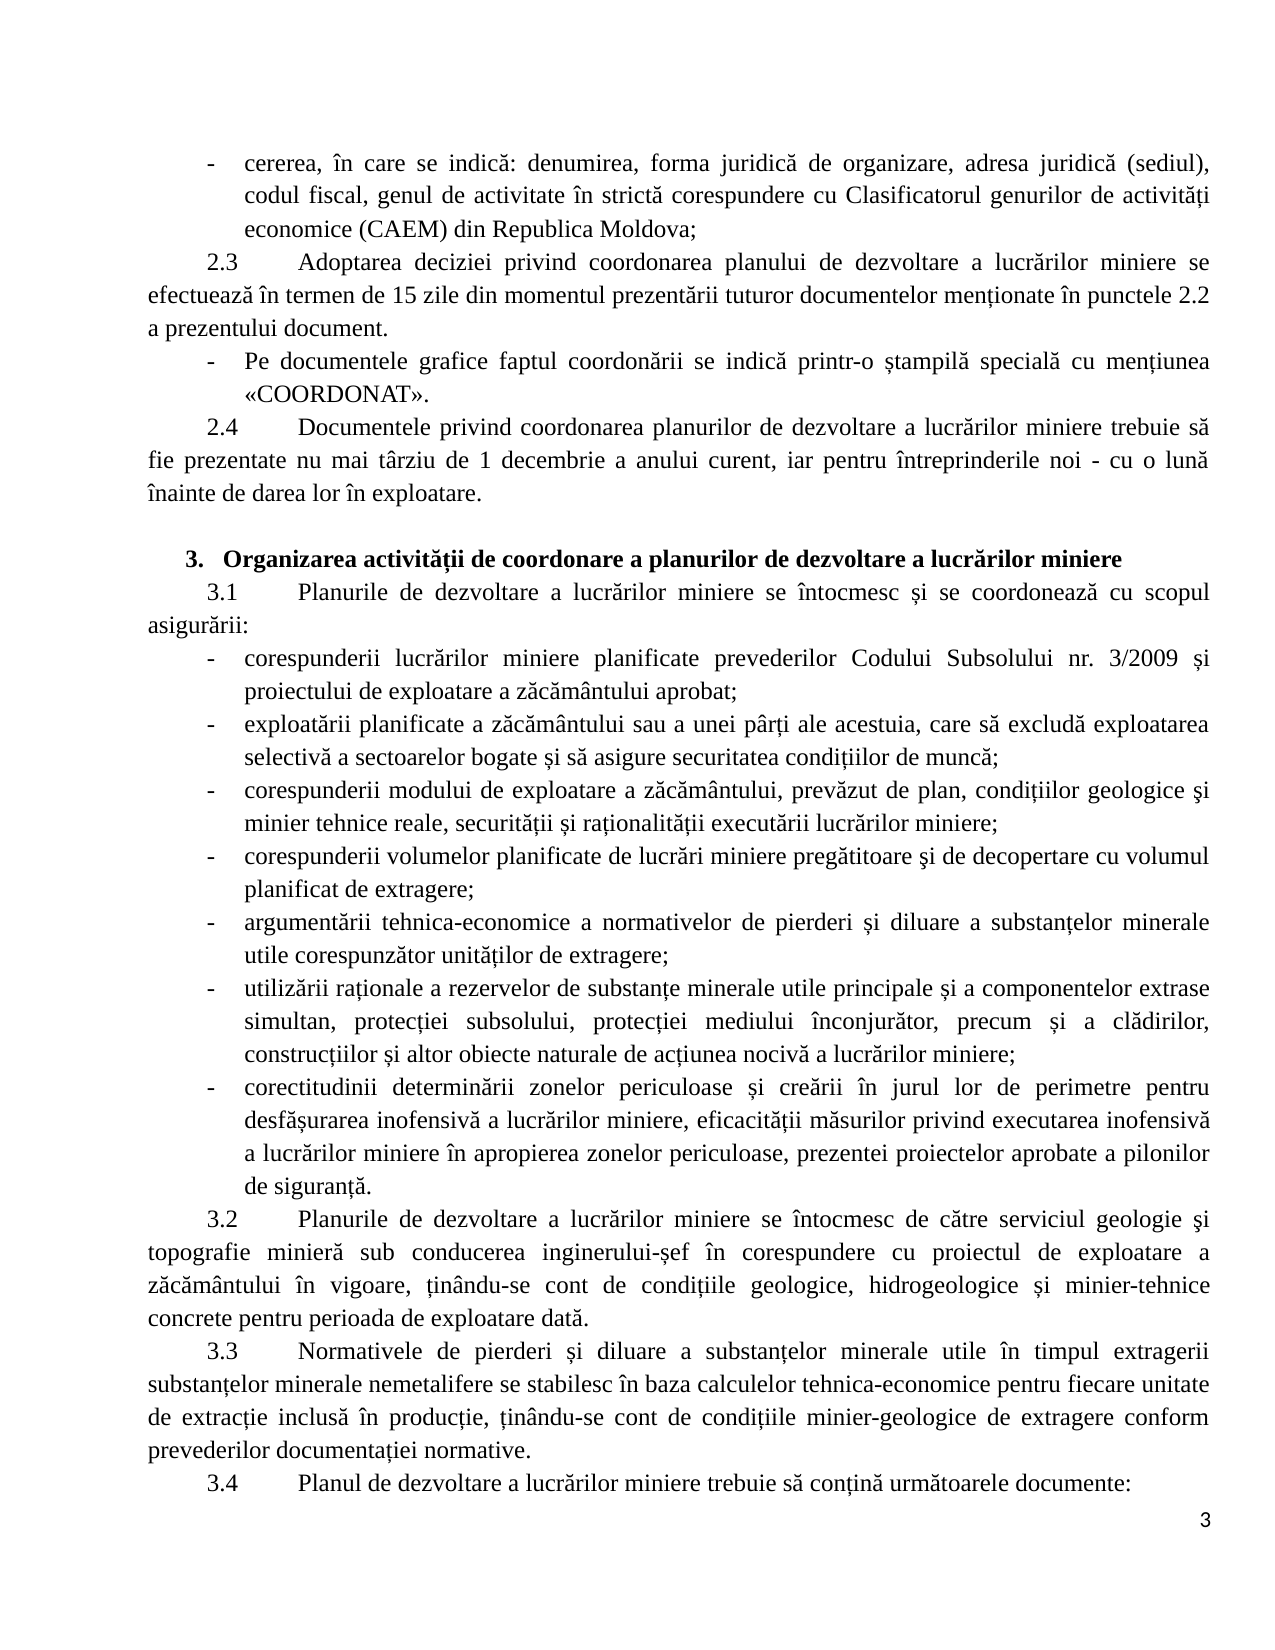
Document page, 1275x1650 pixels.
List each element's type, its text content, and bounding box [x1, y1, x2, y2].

list Documentele privind coordonarea planurilor de dezvoltare a lucrărilor miniere trebuie să fie prezentate nu mai târziu de 1 decembrie a anului curent, iar pentru întreprinderile noi - cu o lună înainte de darea lor în exploatare. [148, 412, 1211, 507]
list exploatării planificate a zăcământului sau a unei pârți ale acestuia, care să excludă exploatarea selectivă a sectoarelor bogate și să asigure securitatea condițiilor de muncă; [207, 709, 1211, 771]
list corespunderii lucrărilor miniere planificate prevederilor Codului Subsolului nr. 3/2009 și proiectului de exploatare a zăcământului aprobat; [207, 643, 1211, 705]
list corectitudinii determinării zonelor periculoase și creării în jurul lor de perimetre pentru desfășurarea inofensivă a lucrărilor miniere, eficacității măsurilor privind executarea inofensivă a lucrărilor miniere în apropierea zonelor periculoase, prezentei proiectelor aprobate a pilonilor de siguranță. [207, 1072, 1211, 1200]
list Pe documentele grafice faptul coordonării se indică printr-o ștampilă specială cu mențiunea «COORDONAT». [207, 346, 1211, 407]
list corespunderii volumelor planificate de lucrări miniere pregătitoare şi de decopertare cu volumul planificat de extragere; [207, 841, 1211, 903]
list Planurile de dezvoltare a lucrărilor miniere se întocmesc și se coordonează cu scopul asigurării: [148, 577, 1211, 639]
list Planul de dezvoltare a lucrărilor miniere trebuie să conțină următoarele documente: [148, 1468, 1211, 1497]
list argumentării tehnica-economice a normativelor de pierderi și diluare a substanțelor minerale utile corespunzător unităților de extragere; [207, 907, 1211, 969]
list corespunderii modului de exploatare a zăcământului, prevăzut de plan, condițiilor geologice şi minier tehnice reale, securității și raționalității executării lucrărilor miniere; [207, 775, 1211, 837]
list Organizarea activității de coordonare a planurilor de dezvoltare a lucrărilor miniere [185, 544, 1211, 573]
list Planurile de dezvoltare a lucrărilor miniere se întocmesc de către serviciul geologie şi topografie minieră sub conducerea inginerului-șef în corespundere cu proiectul de exploatare a zăcământului în vigoare, ținându-se cont de condițiile geologice, hidrogeologice și minier-tehnice concrete pentru perioada de exploatare dată. [148, 1204, 1211, 1332]
list cererea, în care se indică: denumirea, forma juridică de organizare, adresa juridică (sediul), codul fiscal, genul de activitate în strictă corespundere cu Clasificatorul genurilor de activități economice (CAEM) din Republica Moldova; [207, 148, 1211, 242]
list utilizării raționale a rezervelor de substanțe minerale utile principale și a componentelor extrase simultan, protecției subsolului, protecției mediului înconjurător, precum și a clădirilor, construcțiilor și altor obiecte naturale de acțiunea nocivă a lucrărilor miniere; [207, 973, 1211, 1068]
list Adoptarea deciziei privind coordonarea planului de dezvoltare a lucrărilor miniere se efectuează în termen de 15 zile din momentul prezentării tuturor documentelor menționate în punctele 2.2 a prezentului document. [148, 247, 1211, 341]
list Normativele de pierderi și diluare a substanțelor minerale utile în timpul extragerii substanțelor minerale nemetalifere se stabilesc în baza calculelor tehnica-economice pentru fiecare unitate de extracție inclusă în producție, ținându-se cont de condițiile minier-geologice de extragere conform prevederilor documentației normative. [148, 1336, 1211, 1464]
